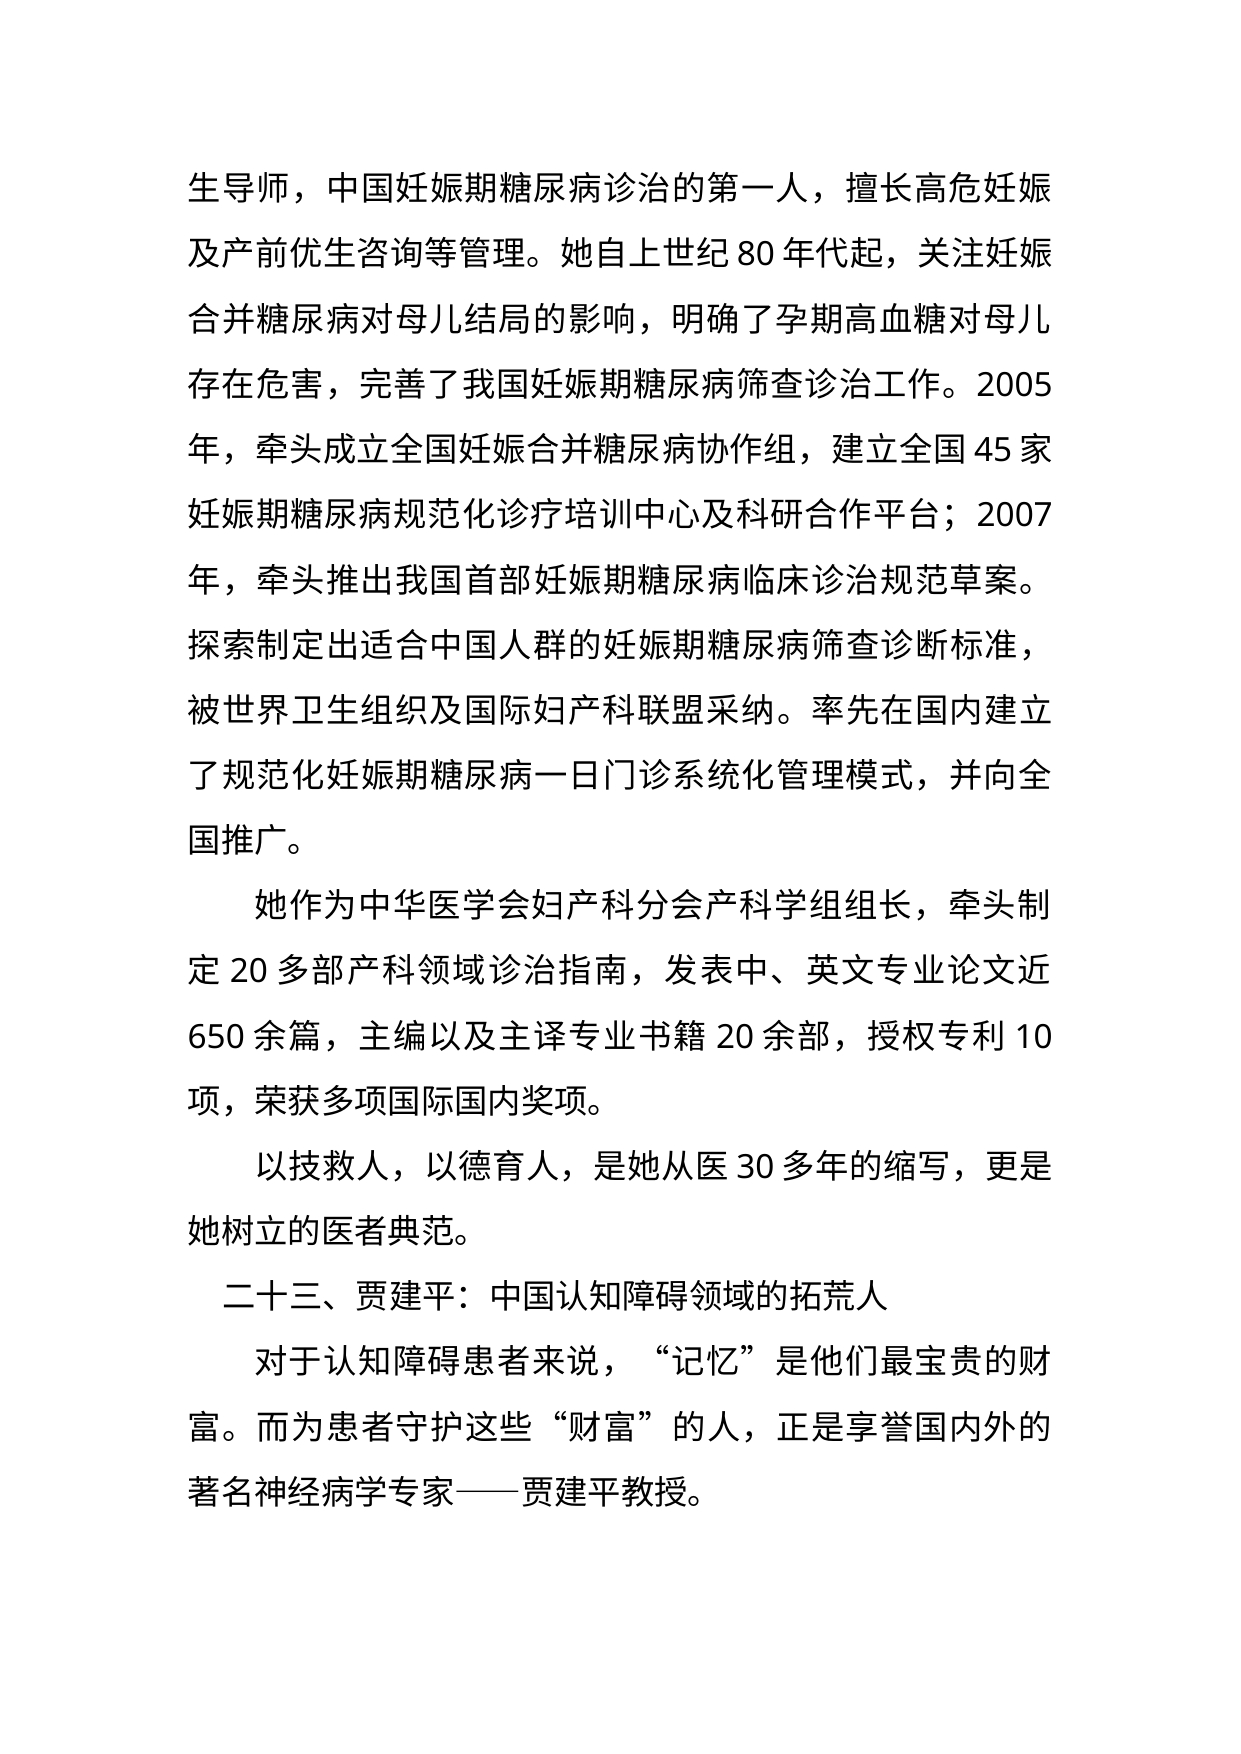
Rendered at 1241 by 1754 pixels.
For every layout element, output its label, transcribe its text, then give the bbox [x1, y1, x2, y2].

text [187, 162, 1053, 862]
text 对于认知障碍患者来说，“记忆”是他们最宝贵的财富。而为患者守护这些“财富”的人，正是享誉国内外的著名神经病学专家——贾建平教授。 [187, 1335, 1053, 1514]
text 二十三、贾建平：中国认知障碍领域的拓荒人 [187, 1270, 1053, 1318]
text 她作为中华医学会妇产科分会产科学组组长，牵头制定20多部产科领域诊治指南，发表中、英文专业论文近650余篇，主编以及主译专业书籍20余部，授权专利10项，荣获多项国际国内奖项。 [187, 879, 1053, 1123]
text 以技救人，以德育人，是她从医30多年的缩写，更是她树立的医者典范。 [187, 1140, 1053, 1253]
